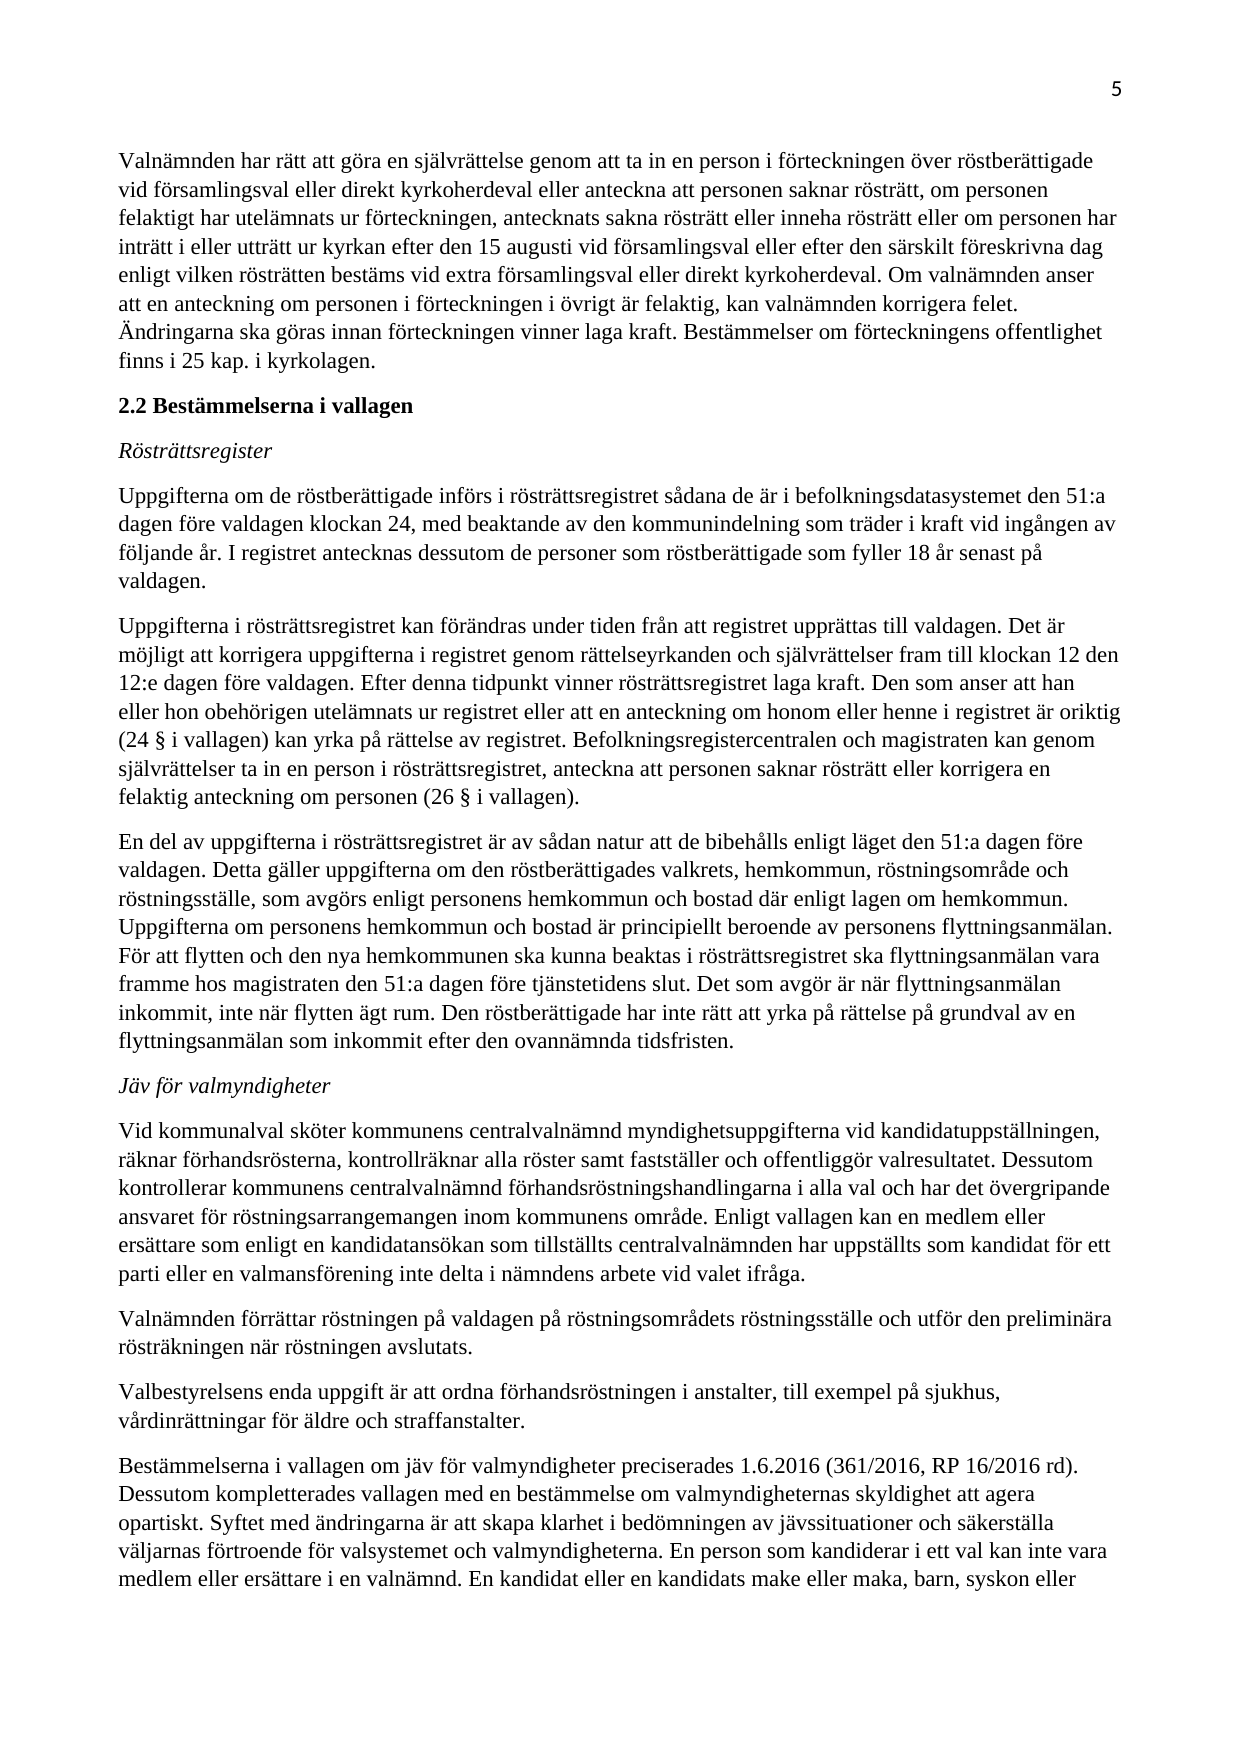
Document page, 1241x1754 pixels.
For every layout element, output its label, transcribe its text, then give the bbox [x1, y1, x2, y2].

text Rösträttsregister [118, 437, 1122, 463]
text 2.2 Bestämmelserna i vallagen [118, 392, 1122, 418]
text Valbestyrelsens enda uppgift är att ordna förhandsröstningen i anstalter, till exempel på sjukhus, vårdinrättningar för äldre och straffanstalter. [118, 1378, 1122, 1433]
text Uppgifterna om de röstberättigade införs i rösträttsregistret sådana de är i befolkningsdatasystemet den 51:a dagen före valdagen klockan 24, med beaktande av den kommunindelning som träder i kraft vid ingången av följande år. I registret antecknas dessutom de personer som röstberättigade som fyller 18 år senast på valdagen. [118, 482, 1122, 594]
text Valnämnden har rätt att göra en självrättelse genom att ta in en person i förteckningen över röstberättigade vid församlingsval eller direkt kyrkoherdeval eller anteckna att personen saknar rösträtt, om personen felaktigt har utelämnats ur förteckningen, antecknats sakna rösträtt eller inneha rösträtt eller om personen har inträtt i eller utträtt ur kyrkan efter den 15 augusti vid församlingsval eller efter den särskilt föreskrivna dag enligt vilken rösträtten bestäms vid extra församlingsval eller direkt kyrkoherdeval. Om valnämnden anser att en anteckning om personen i förteckningen i övrigt är felaktig, kan valnämnden korrigera felet. Ändringarna ska göras innan förteckningen vinner laga kraft. Bestämmelser om förteckningens offentlighet finns i 25 kap. i kyrkolagen. [118, 148, 1122, 373]
text Vid kommunalval sköter kommunens centralvalnämnd myndighetsuppgifterna vid kandidatuppställningen, räknar förhandsrösterna, kontrollräknar alla röster samt fastställer och offentliggör valresultatet. Dessutom kontrollerar kommunens centralvalnämnd förhandsröstningshandlingarna i alla val och har det övergripande ansvaret för röstningsarrangemangen inom kommunens område. Enligt vallagen kan en medlem eller ersättare som enligt en kandidatansökan som tillställts centralvalnämnden har uppställts som kandidat för ett parti eller en valmansförening inte delta i nämndens arbete vid valet ifråga. [118, 1117, 1122, 1286]
text Jäv för valmyndigheter [118, 1072, 1122, 1099]
text En del av uppgifterna i rösträttsregistret är av sådan natur att de bibehålls enligt läget den 51:a dagen före valdagen. Detta gäller uppgifterna om den röstberättigades valkrets, hemkommun, röstningsområde och röstningsställe, som avgörs enligt personens hemkommun och bostad där enligt lagen om hemkommun. Uppgifterna om personens hemkommun och bostad är principiellt beroende av personens flyttningsanmälan. För att flytten och den nya hemkommunen ska kunna beaktas i rösträttsregistret ska flyttningsanmälan vara framme hos magistraten den 51:a dagen före tjänstetidens slut. Det som avgör är när flyttningsanmälan inkommit, inte när flytten ägt rum. Den röstberättigade har inte rätt att yrka på rättelse på grundval av en flyttningsanmälan som inkommit efter den ovannämnda tidsfristen. [118, 828, 1122, 1053]
text Valnämnden förrättar röstningen på valdagen på röstningsområdets röstningsställe och utför den preliminära rösträkningen när röstningen avslutats. [118, 1305, 1122, 1359]
text Uppgifterna i rösträttsregistret kan förändras under tiden från att registret upprättas till valdagen. Det är möjligt att korrigera uppgifterna i registret genom rättelseyrkanden och självrättelser fram till klockan 12 den 12:e dagen före valdagen. Efter denna tidpunkt vinner rösträttsregistret laga kraft. Den som anser att han eller hon obehörigen utelämnats ur registret eller att en anteckning om honom eller henne i registret är oriktig (24 § i vallagen) kan yrka på rättelse av registret. Befolkningsregistercentralen och magistraten kan genom självrättelser ta in en person i rösträttsregistret, anteckna att personen saknar rösträtt eller korrigera en felaktig anteckning om personen (26 § i vallagen). [118, 612, 1122, 809]
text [118, 1452, 1122, 1592]
